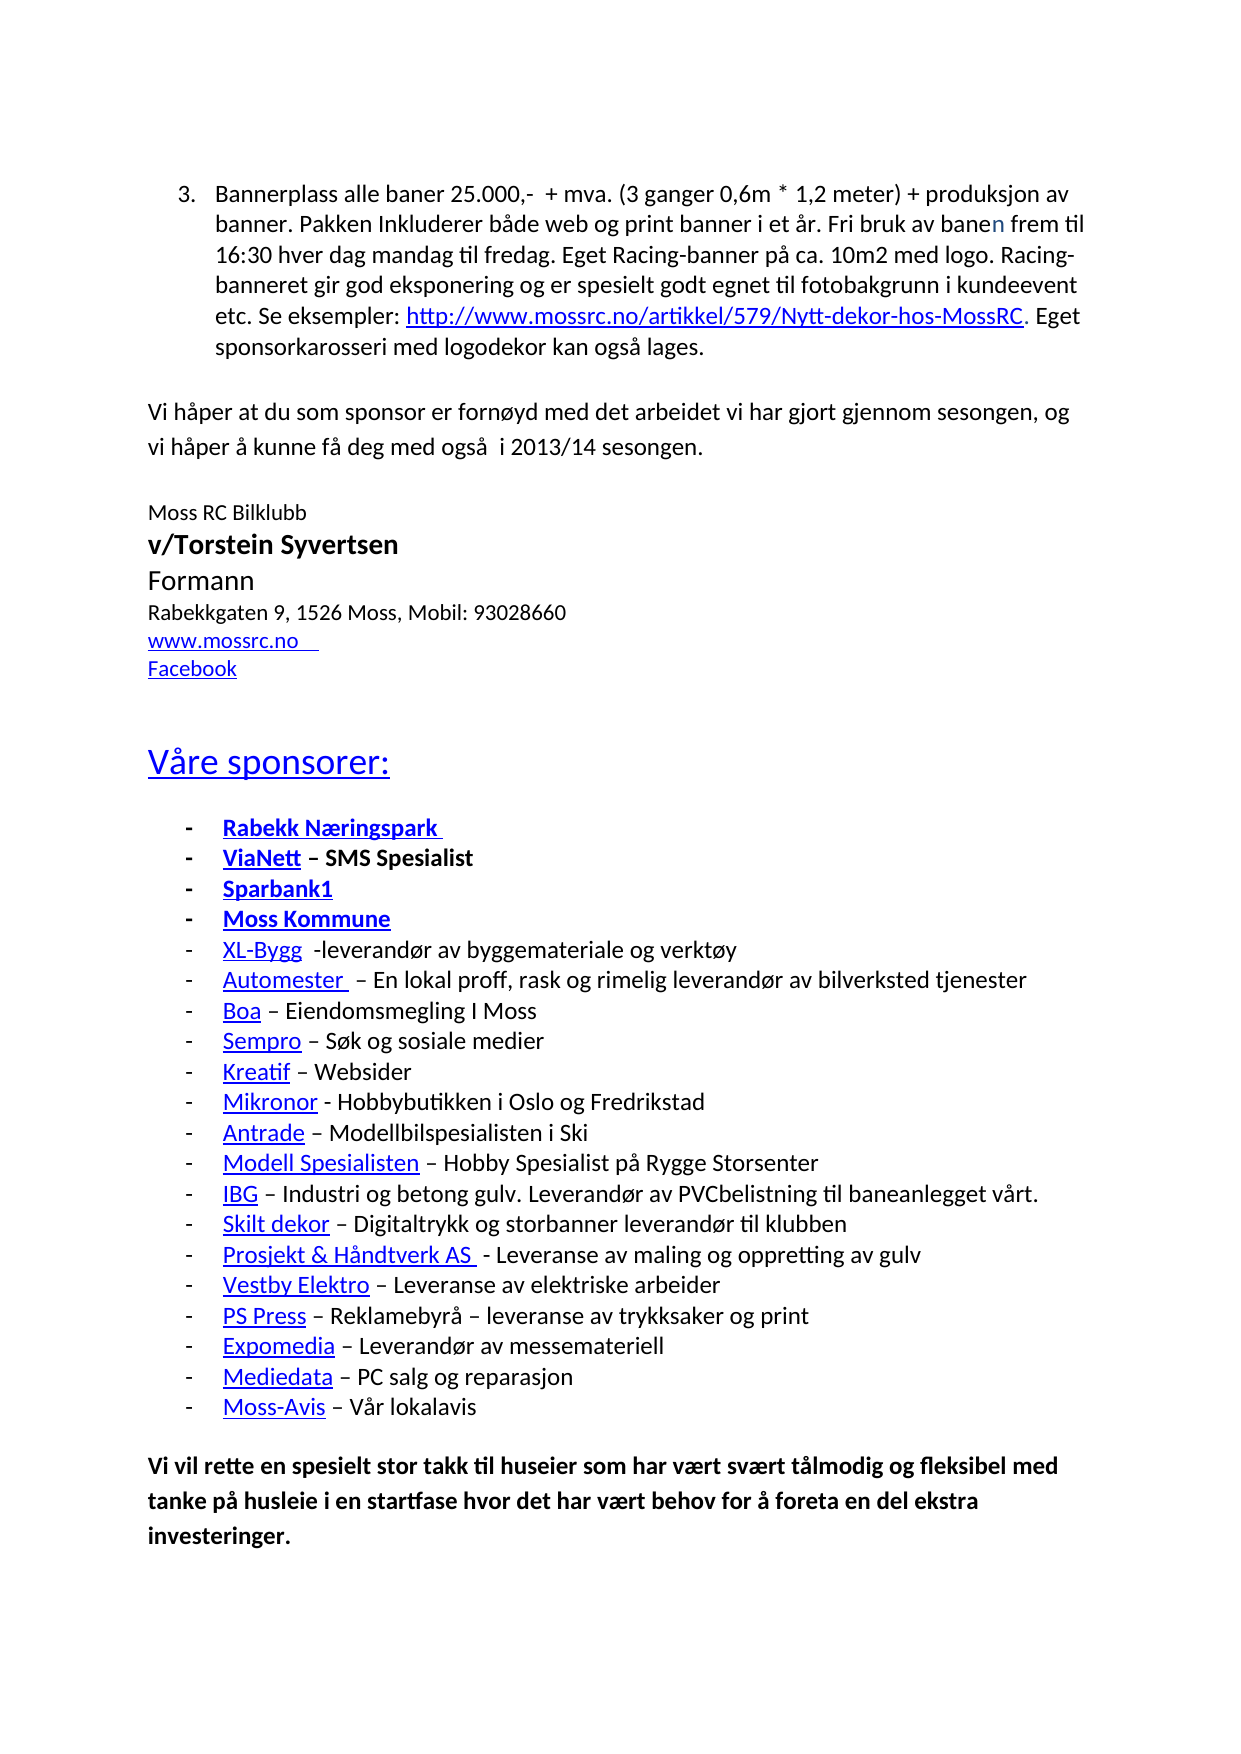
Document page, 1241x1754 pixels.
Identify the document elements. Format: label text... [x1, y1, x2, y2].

list Prosjekt & Håndtverk AS - Leveranse av maling og oppretting av gulv [185, 1239, 1093, 1269]
text Vi håper at du som sponsor er fornøyd med det arbeidet vi har gjort gjennom sesongen, og vi håper å kunne få deg med også i 2013/14 sesongen. [148, 396, 1093, 462]
list Vestby Elektro – Leveranse av elektriske arbeider [185, 1269, 1093, 1300]
text Våre sponsorer: [148, 738, 1093, 784]
list PS Press – Reklamebyrå – leveranse av trykksaker og print [185, 1300, 1093, 1331]
list Moss Kommune [185, 903, 1093, 934]
text Facebook [148, 654, 1093, 682]
list Automester – En lokal proff, rask og rimelig leverandør av bilverksted tjenester [185, 964, 1093, 995]
list Expomedia – Leverandør av messemateriell [185, 1331, 1093, 1361]
text Moss RC Bilklubb [148, 498, 1093, 526]
text v/Torstein Syvertsen [148, 526, 1093, 562]
text Formann [148, 562, 1093, 598]
list Mikronor - Hobbybutikken i Oslo og Fredrikstad [185, 1086, 1093, 1117]
list Rabekk Næringspark [185, 812, 1093, 842]
list Boa – Eiendomsmegling I Moss [185, 995, 1093, 1025]
list Kreatif – Websider [185, 1056, 1093, 1086]
list Skilt dekor – Digitaltrykk og storbanner leverandør til klubben [185, 1208, 1093, 1239]
list Modell Spesialisten – Hobby Spesialist på Rygge Storsenter [185, 1147, 1093, 1178]
text Vi vil rette en spesielt stor takk til huseier som har vært svært tålmodig og fleksibel med tanke på husleie i en startfase hvor det har vært behov for å foreta en del ekstra investeringer. [148, 1450, 1093, 1551]
list ViaNett – SMS Spesialist [185, 842, 1093, 873]
text www.mossrc.no [148, 626, 1093, 654]
text Rabekkgaten 9, 1526 Moss, Mobil: 93028660 [148, 598, 1093, 626]
list XL-Bygg -leverandør av byggemateriale og verktøy [185, 934, 1093, 964]
list Sparbank1 [185, 873, 1093, 903]
list Sempro – Søk og sosiale medier [185, 1025, 1093, 1056]
list Antrade – Modellbilspesialisten i Ski [185, 1117, 1093, 1147]
list IBG – Industri og betong gulv. Leverandør av PVCbelistning til baneanlegget vårt. [185, 1178, 1093, 1208]
list Bannerplass alle baner 25.000,- + mva. (3 ganger 0,6m * 1,2 meter) + produksjon av banner. Pakken Inkluderer både web og print banner i et år. Fri bruk av banen frem til 16:30 hver dag mandag til fredag. Eget Racing-banner på ca. 10m2 med logo. Racing-banneret gir god eksponering og er spesielt godt egnet til fotobakgrunn i kundeevent etc. Se eksempler: http://www.mossrc.no/artikkel/579/Nytt-dekor-hos-MossRC. Eget sponsorkarosseri med logodekor kan også lages. [177, 178, 1093, 361]
list Moss-Avis – Vår lokalavis [185, 1392, 1093, 1422]
list Mediedata – PC salg og reparasjon [185, 1361, 1093, 1392]
